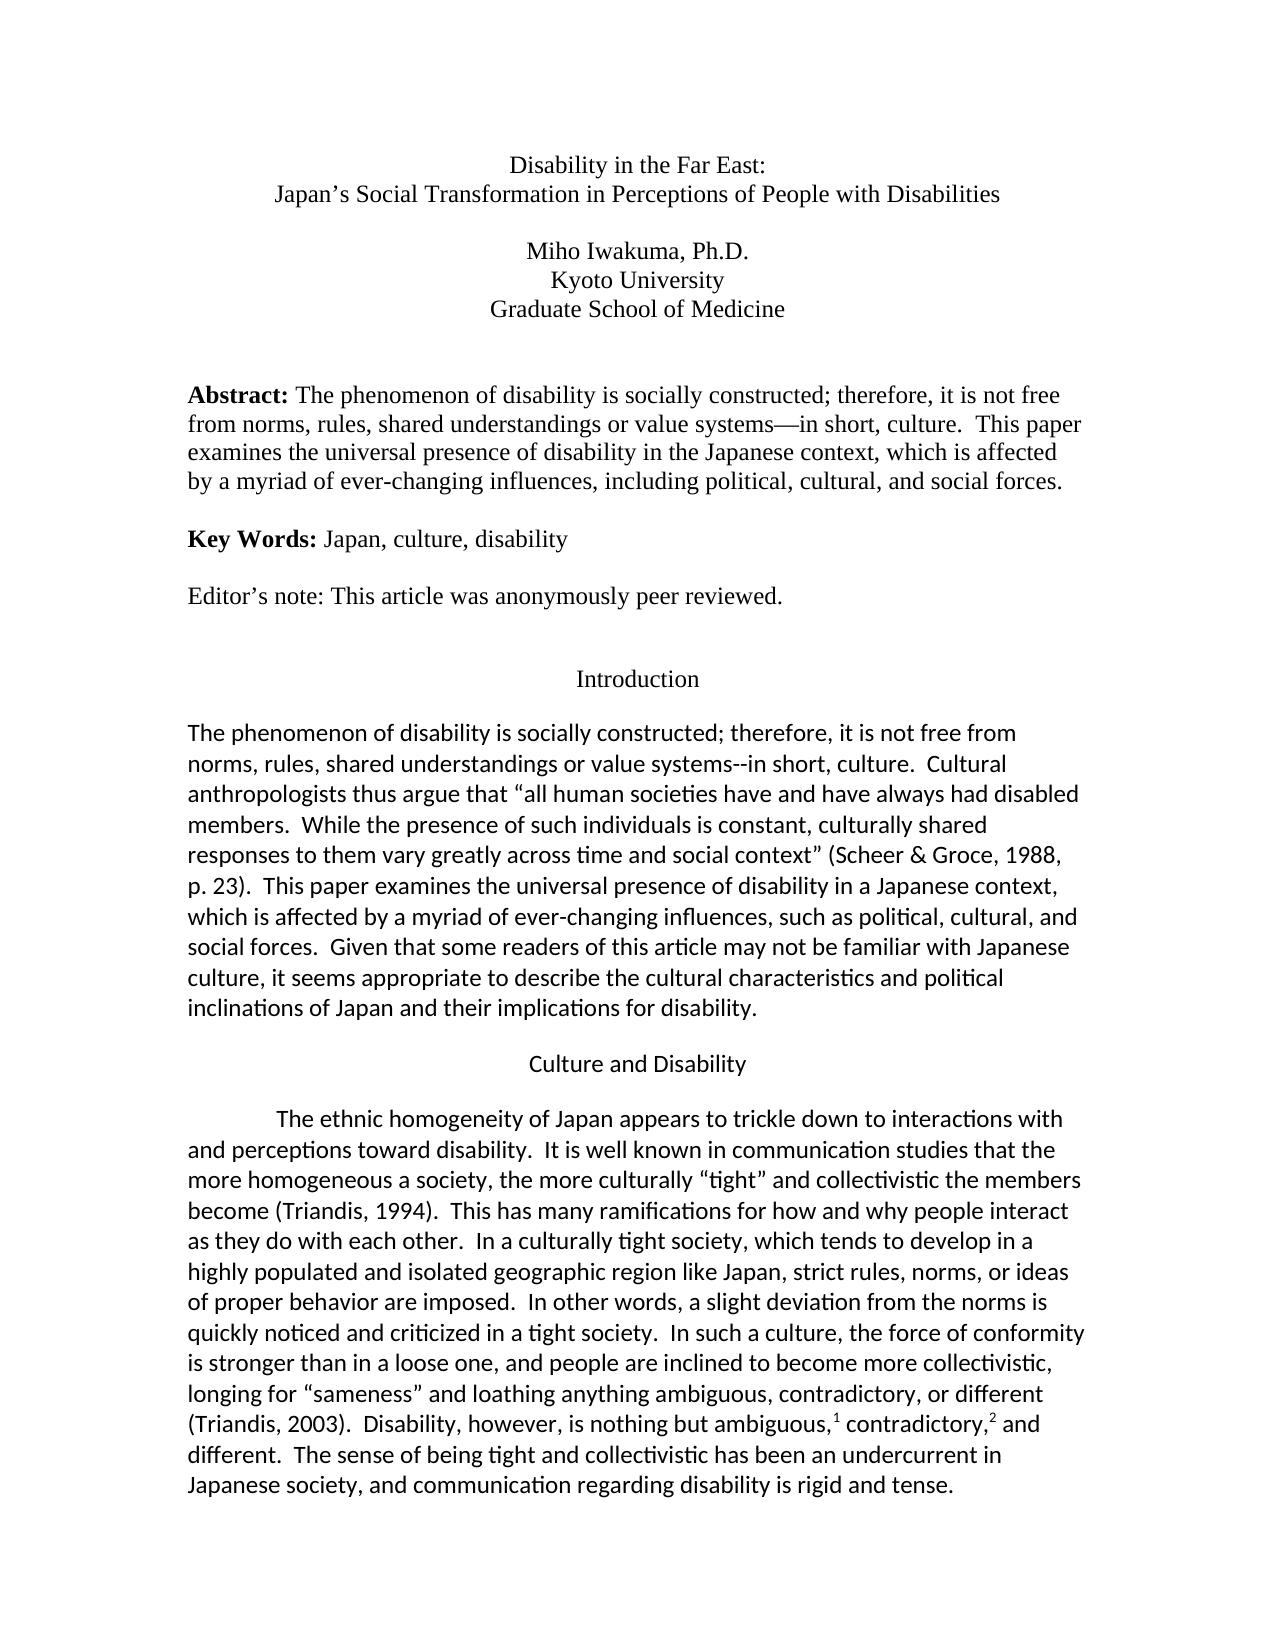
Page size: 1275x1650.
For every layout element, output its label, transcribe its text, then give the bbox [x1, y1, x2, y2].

text Miho Iwakuma, Ph.D. Kyoto University Graduate School of Medicine [187, 236, 1087, 322]
text The ethnic homogeneity of Japan appears to trickle down to interactions with and perceptions toward disability. It is well known in communication studies that the more homogeneous a society, the more culturally “tight” and collectivistic the members become (Triandis, 1994). This has many ramifications for how and why people interact as they do with each other. In a culturally tight society, which tends to develop in a highly populated and isolated geographic region like Japan, strict rules, norms, or ideas of proper behavior are imposed. In other words, a slight deviation from the norms is quickly noticed and criticized in a tight society. In such a culture, the force of conformity is stronger than in a loose one, and people are inclined to become more collectivistic, longing for “sameness” and loathing anything ambiguous, contradictory, or different (Triandis, 2003). Disability, however, is nothing but ambiguous,1 contradictory,2 and different. The sense of being tight and collectivistic has been an undercurrent in Japanese society, and communication regarding disability is rigid and tense. [187, 1103, 1087, 1500]
text Japan’s Social Transformation in Perceptions of People with Disabilities [187, 179, 1087, 207]
text Abstract: The phenomenon of disability is socially constructed; therefore, it is not free from norms, rules, shared understandings or value systems—in short, culture. This paper examines the universal presence of disability in the Japanese context, which is affected by a myriad of ever-changing influences, including political, cultural, and social forces. [187, 380, 1087, 495]
text The phenomenon of disability is socially constructed; therefore, it is not free from norms, rules, shared understandings or value systems--in short, culture. Cultural anthropologists thus argue that “all human societies have and have always had disabled members. While the presence of such individuals is constant, culturally shared responses to them vary greatly across time and social context” (Scheer & Groce, 1988, p. 23). This paper examines the universal presence of disability in a Japanese context, which is affected by a myriad of ever-changing influences, such as political, cultural, and social forces. Given that some readers of this article may not be familiar with Japanese culture, it seems appropriate to describe the cultural characteristics and political inclinations of Japan and their implications for disability. [187, 717, 1087, 1023]
text Disability in the Far East: [187, 150, 1087, 179]
text Editor’s note: This article was anonymously peer reviewed. [187, 581, 1087, 610]
text Culture and Disability [187, 1048, 1087, 1078]
text Introduction [187, 664, 1087, 692]
text Key Words: Japan, culture, disability [187, 524, 1087, 552]
